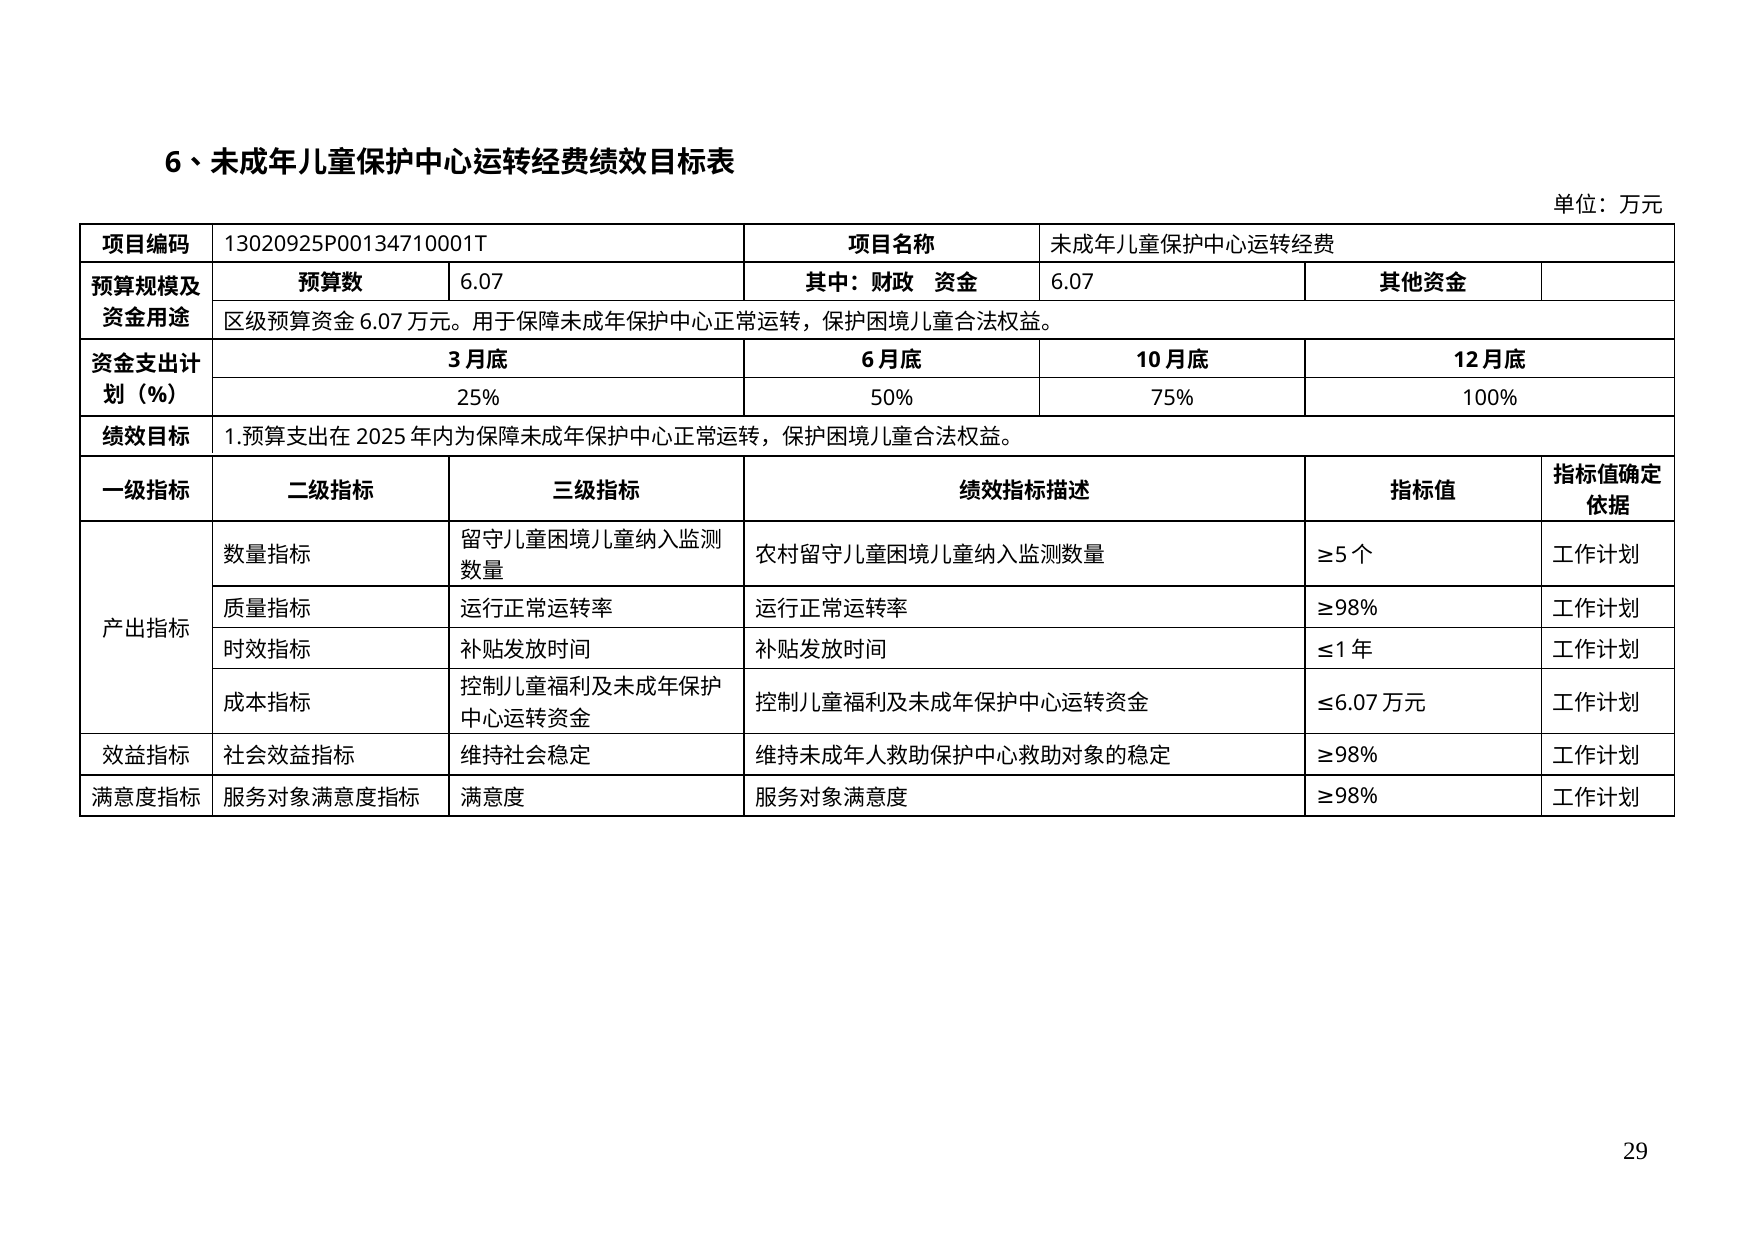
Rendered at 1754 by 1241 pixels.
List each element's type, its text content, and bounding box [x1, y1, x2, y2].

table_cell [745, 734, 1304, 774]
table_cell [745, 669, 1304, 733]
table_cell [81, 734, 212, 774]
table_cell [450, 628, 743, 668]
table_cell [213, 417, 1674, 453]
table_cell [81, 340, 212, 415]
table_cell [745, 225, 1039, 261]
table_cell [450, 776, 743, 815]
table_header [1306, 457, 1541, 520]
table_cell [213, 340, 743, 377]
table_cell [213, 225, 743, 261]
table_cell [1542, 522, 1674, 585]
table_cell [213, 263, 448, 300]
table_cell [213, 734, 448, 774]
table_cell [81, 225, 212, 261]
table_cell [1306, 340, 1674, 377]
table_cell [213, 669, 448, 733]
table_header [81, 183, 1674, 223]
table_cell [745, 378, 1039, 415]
text 6、未成年儿童保护中心运转经费绩效目标表 [106, 142, 1648, 181]
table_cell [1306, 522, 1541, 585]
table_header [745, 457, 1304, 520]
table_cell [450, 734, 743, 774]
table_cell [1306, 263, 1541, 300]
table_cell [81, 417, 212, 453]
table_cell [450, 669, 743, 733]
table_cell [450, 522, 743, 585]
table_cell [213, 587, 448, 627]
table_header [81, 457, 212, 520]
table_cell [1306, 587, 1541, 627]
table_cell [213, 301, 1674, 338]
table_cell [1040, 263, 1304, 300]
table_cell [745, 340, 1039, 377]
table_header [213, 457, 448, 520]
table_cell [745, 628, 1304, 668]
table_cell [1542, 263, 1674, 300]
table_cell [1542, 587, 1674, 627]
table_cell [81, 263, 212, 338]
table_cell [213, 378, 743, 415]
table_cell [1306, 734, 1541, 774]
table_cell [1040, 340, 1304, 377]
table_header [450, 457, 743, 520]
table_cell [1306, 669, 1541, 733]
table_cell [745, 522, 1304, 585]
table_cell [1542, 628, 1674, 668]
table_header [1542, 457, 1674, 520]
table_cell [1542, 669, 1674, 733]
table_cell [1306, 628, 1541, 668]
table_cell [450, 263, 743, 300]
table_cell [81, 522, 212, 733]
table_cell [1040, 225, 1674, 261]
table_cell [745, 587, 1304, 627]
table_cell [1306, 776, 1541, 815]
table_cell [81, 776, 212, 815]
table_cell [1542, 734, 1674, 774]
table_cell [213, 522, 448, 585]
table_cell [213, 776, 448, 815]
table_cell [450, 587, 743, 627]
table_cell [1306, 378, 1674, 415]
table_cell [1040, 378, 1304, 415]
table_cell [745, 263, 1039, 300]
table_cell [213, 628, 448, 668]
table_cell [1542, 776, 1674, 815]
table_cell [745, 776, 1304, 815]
